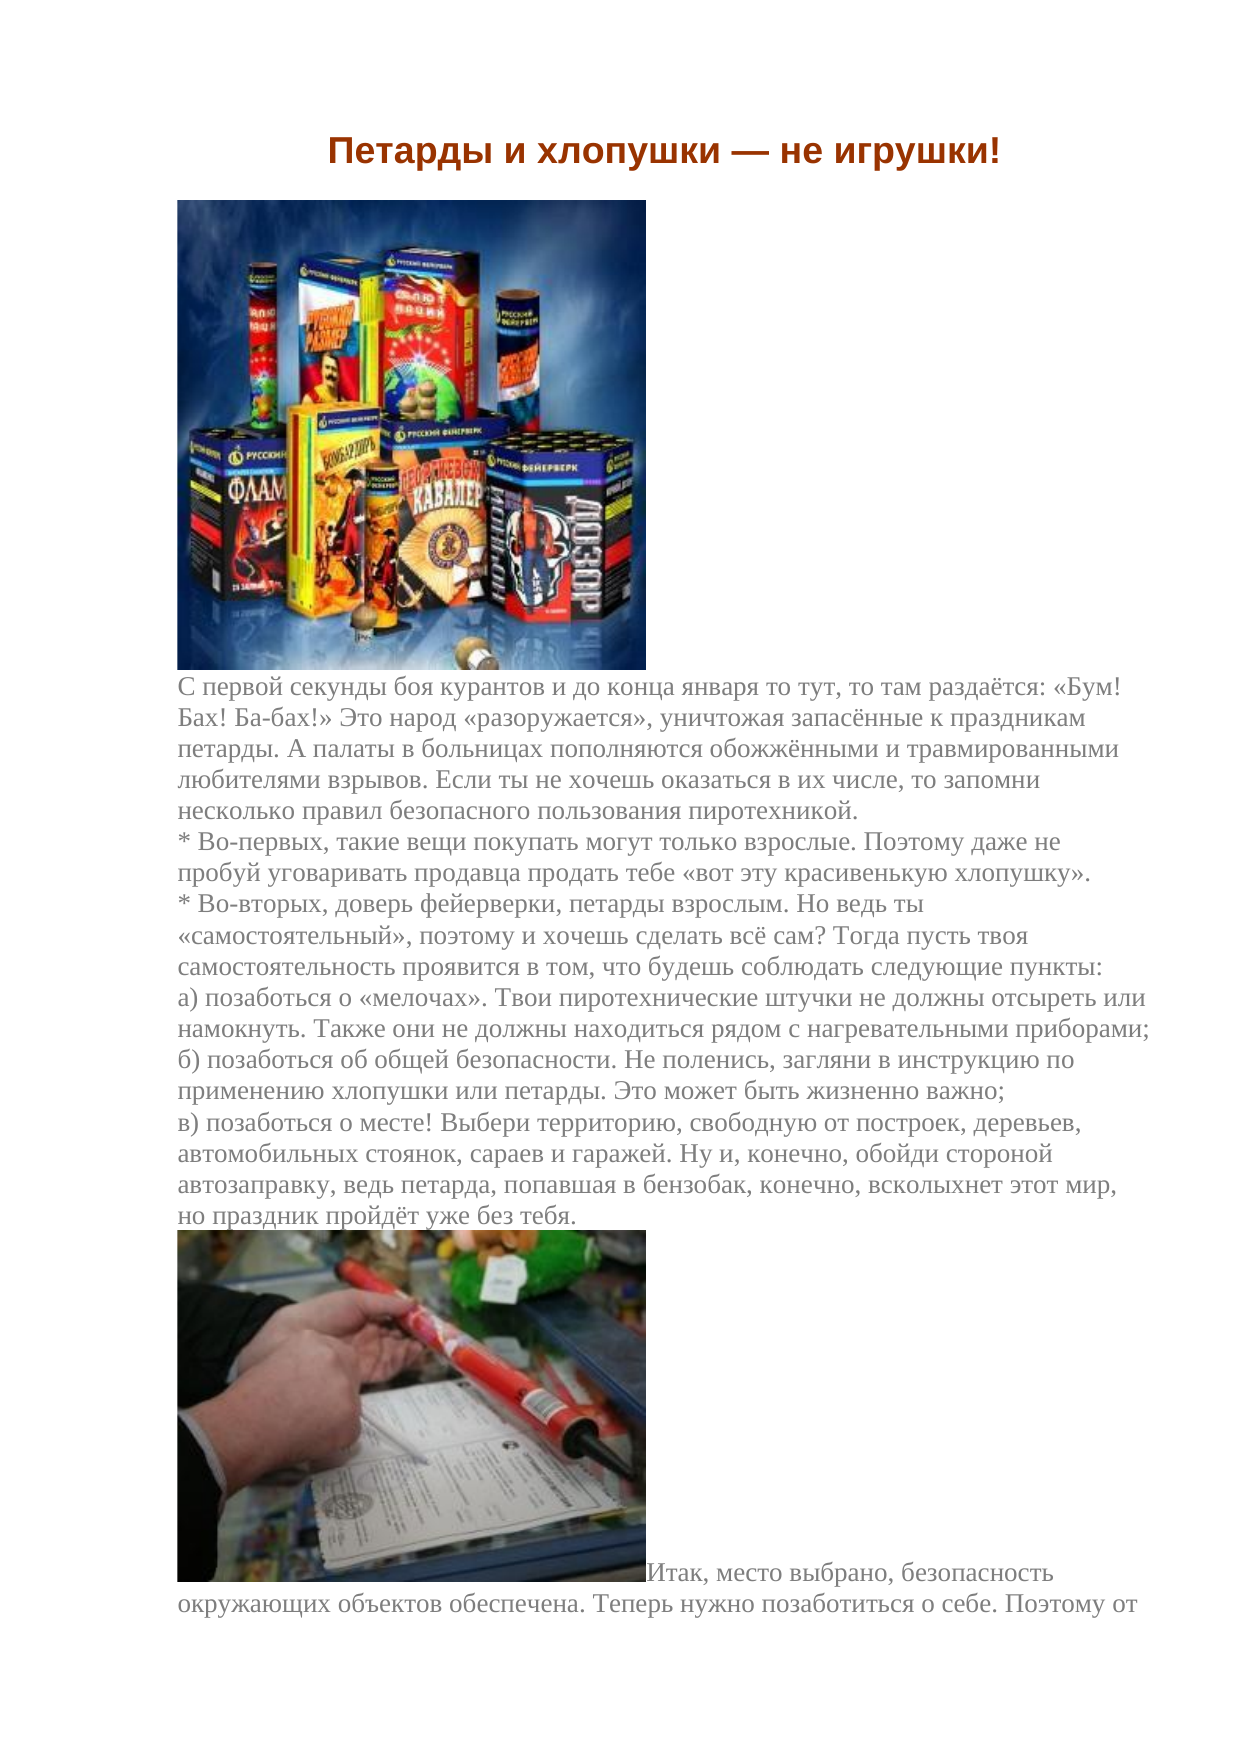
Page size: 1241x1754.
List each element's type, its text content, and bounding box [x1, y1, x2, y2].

text Петарды и хлопушки — не игрушки! [177, 128, 1152, 172]
text С первой секунды боя курантов и до конца января то тут, то там раздаётся: «Бум! Бах! Ба-бах!» Это народ «разоружается», уничтожая запасённые к праздникам петарды. А палаты в больницах пополняются обожжёнными и травмированными любителями взрывов. Если ты не хочешь оказаться в их числе, то запомни несколько правил безопасного пользования пиротехникой. [177, 669, 1152, 825]
picture [177, 200, 646, 670]
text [177, 1230, 1152, 1619]
text а) позаботься о «мелочах». Твои пиротехнические штучки не должны отсыреть или намокнуть. Также они не должны находиться рядом с нагревательными приборами; б) позаботься об общей безопасности. Не поленись, загляни в инструкцию по применению хлопушки или петарды. Это может быть жизненно важно; в) позаботься о месте! Выбери территорию, свободную от построек, деревьев, автомобильных стоянок, сараев и гаражей. Ну и, конечно, обойди стороной автозаправку, ведь петарда, попавшая в бензобак, конечно, всколыхнет этот мир, но праздник пройдёт уже без тебя. [177, 981, 1152, 1230]
text * Во-вторых, доверь фейерверки, петарды взрослым. Но ведь ты «самостоятельный», поэтому и хочешь сделать всё сам? Тогда пусть твоя самостоятельность проявится в том, что будешь соблюдать следующие пункты: [177, 888, 1152, 981]
picture [177, 1230, 646, 1582]
text * Во-первых, такие вещи покупать могут только взрослые. Поэтому даже не пробуй уговаривать продавца продать тебе «вот эту красивенькую хлопушку». [177, 825, 1152, 888]
